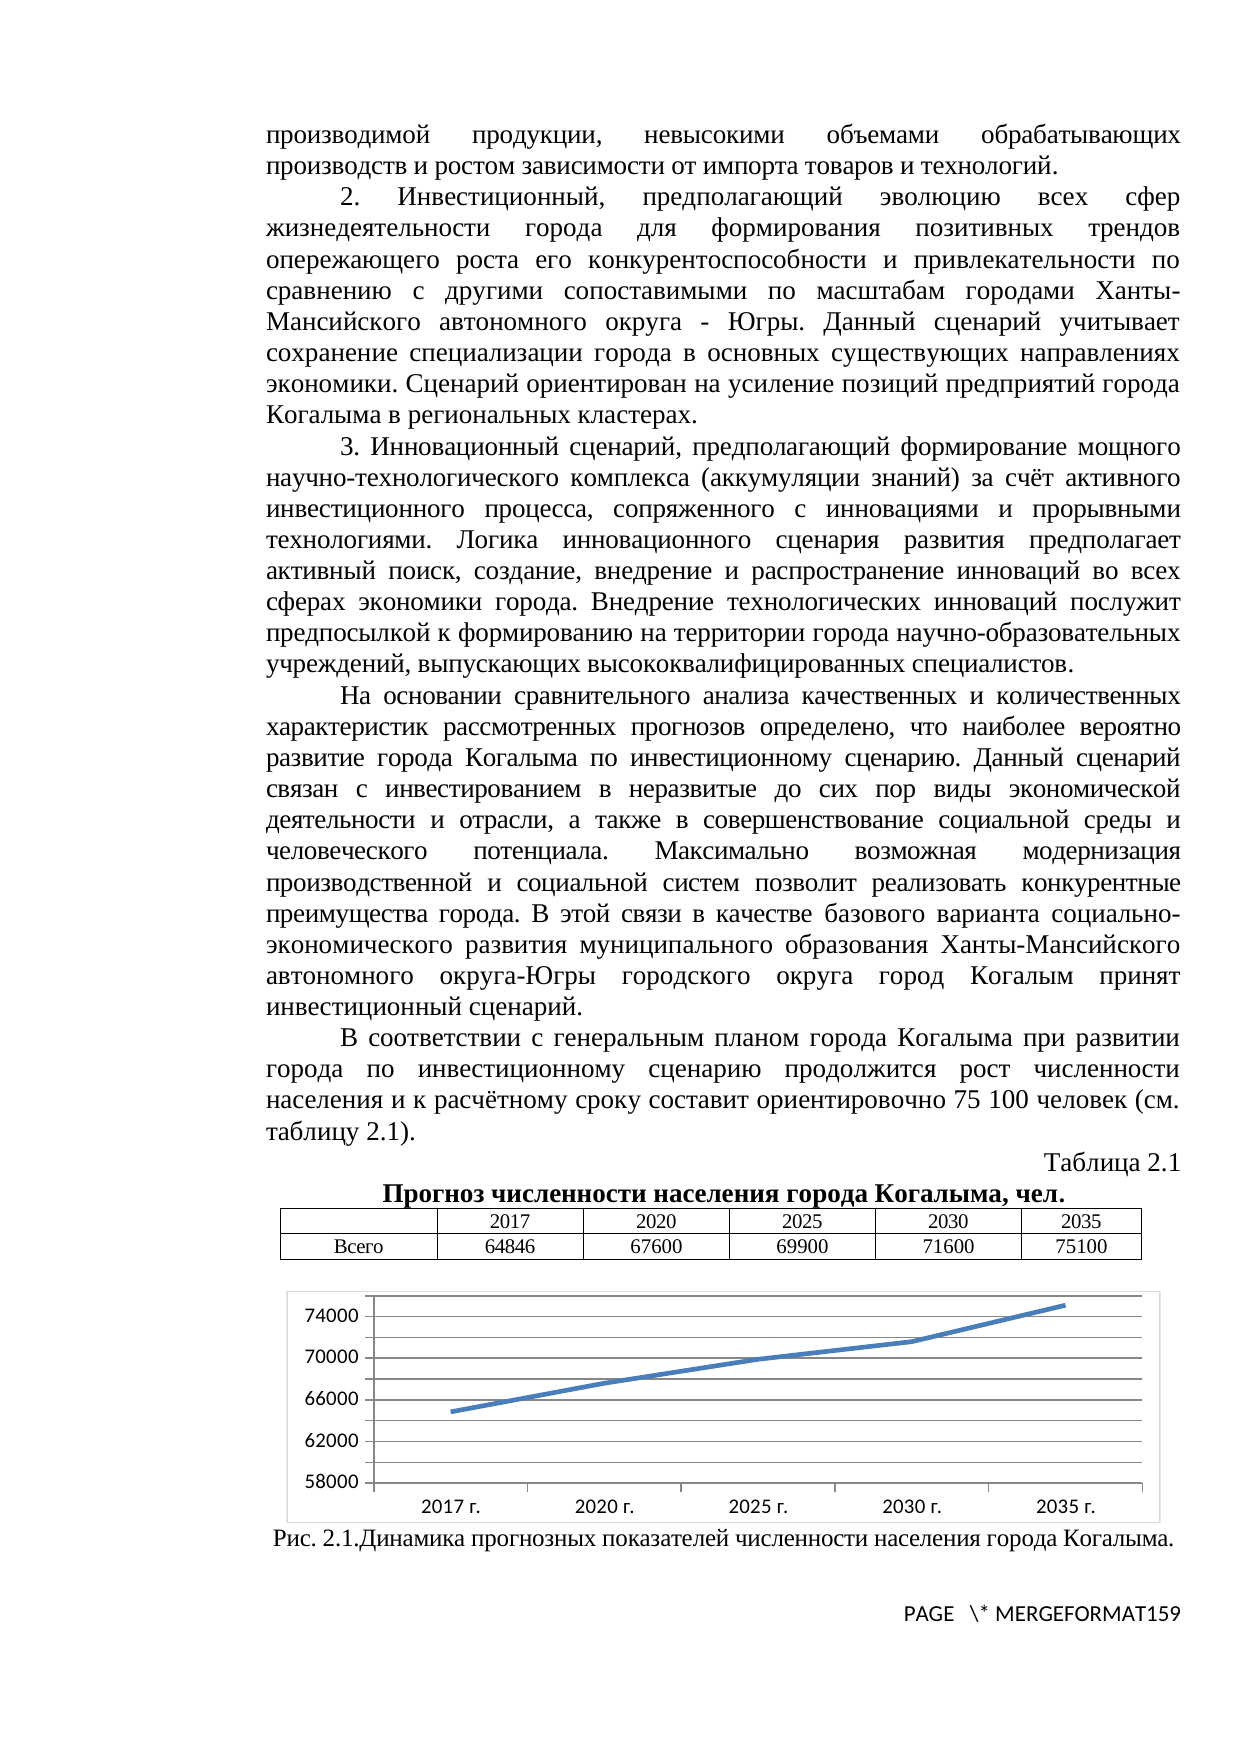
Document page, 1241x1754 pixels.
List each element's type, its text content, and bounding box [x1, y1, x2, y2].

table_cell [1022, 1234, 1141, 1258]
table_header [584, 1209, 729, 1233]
text Рис. 2.1.Динамика прогнозных показателей численности населения города Когалыма. [266, 1523, 1181, 1552]
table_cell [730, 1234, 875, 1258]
text 3. Инновационный сценарий, предполагающий формирование мощного научно-технологического комплекса (аккумуляции знаний) за счёт активного инвестиционного процесса, сопряженного с инновациями и прорывными технологиями. Логика инновационного сценария развития предполагает активный поиск, создание, внедрение и распространение инноваций во всех сферах экономики города. Внедрение технологических инноваций послужит предпосылкой к формированию на территории города научно-образовательных учреждений, выпускающих высококвалифицированных специалистов. [266, 429, 1181, 679]
text 2. Инвестиционный, предполагающий эволюцию всех сфер жизнедеятельности города для формирования позитивных трендов опережающего роста его конкурентоспособности и привлекательности по сравнению с другими сопоставимыми по масштабам городами Ханты-Мансийского автономного округа - Югры. Данный сценарий учитывает сохранение специализации города в основных существующих направлениях экономики. Сценарий ориентирован на усиление позиций предприятий города Когалыма в региональных кластерах. [266, 180, 1181, 429]
text На основании сравнительного анализа качественных и количественных характеристик рассмотренных прогнозов определено, что наиболее вероятно развитие города Когалыма по инвестиционному сценарию. Данный сценарий связан с инвестированием в неразвитые до сих пор виды экономической деятельности и отрасли, а также в совершенствование социальной среды и человеческого потенциала. Максимально возможная модернизация производственной и социальной систем позволит реализовать конкурентные преимущества города. В этой связи в качестве базового варианта социально-экономического развития муниципального образования Ханты-Мансийского автономного округа-Югры городского округа город Когалым принят инвестиционный сценарий. [266, 679, 1181, 1021]
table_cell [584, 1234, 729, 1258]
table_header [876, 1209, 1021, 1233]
text Таблица 2.1 [266, 1146, 1181, 1177]
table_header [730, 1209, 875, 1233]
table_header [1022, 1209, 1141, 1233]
text В соответствии с генеральным планом города Когалыма при развитии города по инвестиционному сценарию продолжится рост численности населения и к расчётному сроку составит ориентировочно 75 100 человек (см. таблицу 2.1). [266, 1021, 1181, 1146]
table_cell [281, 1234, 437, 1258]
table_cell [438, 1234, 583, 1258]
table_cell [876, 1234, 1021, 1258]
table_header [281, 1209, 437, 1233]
text Прогноз численности населения города Когалыма, чел. [266, 1177, 1181, 1208]
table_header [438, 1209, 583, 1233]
